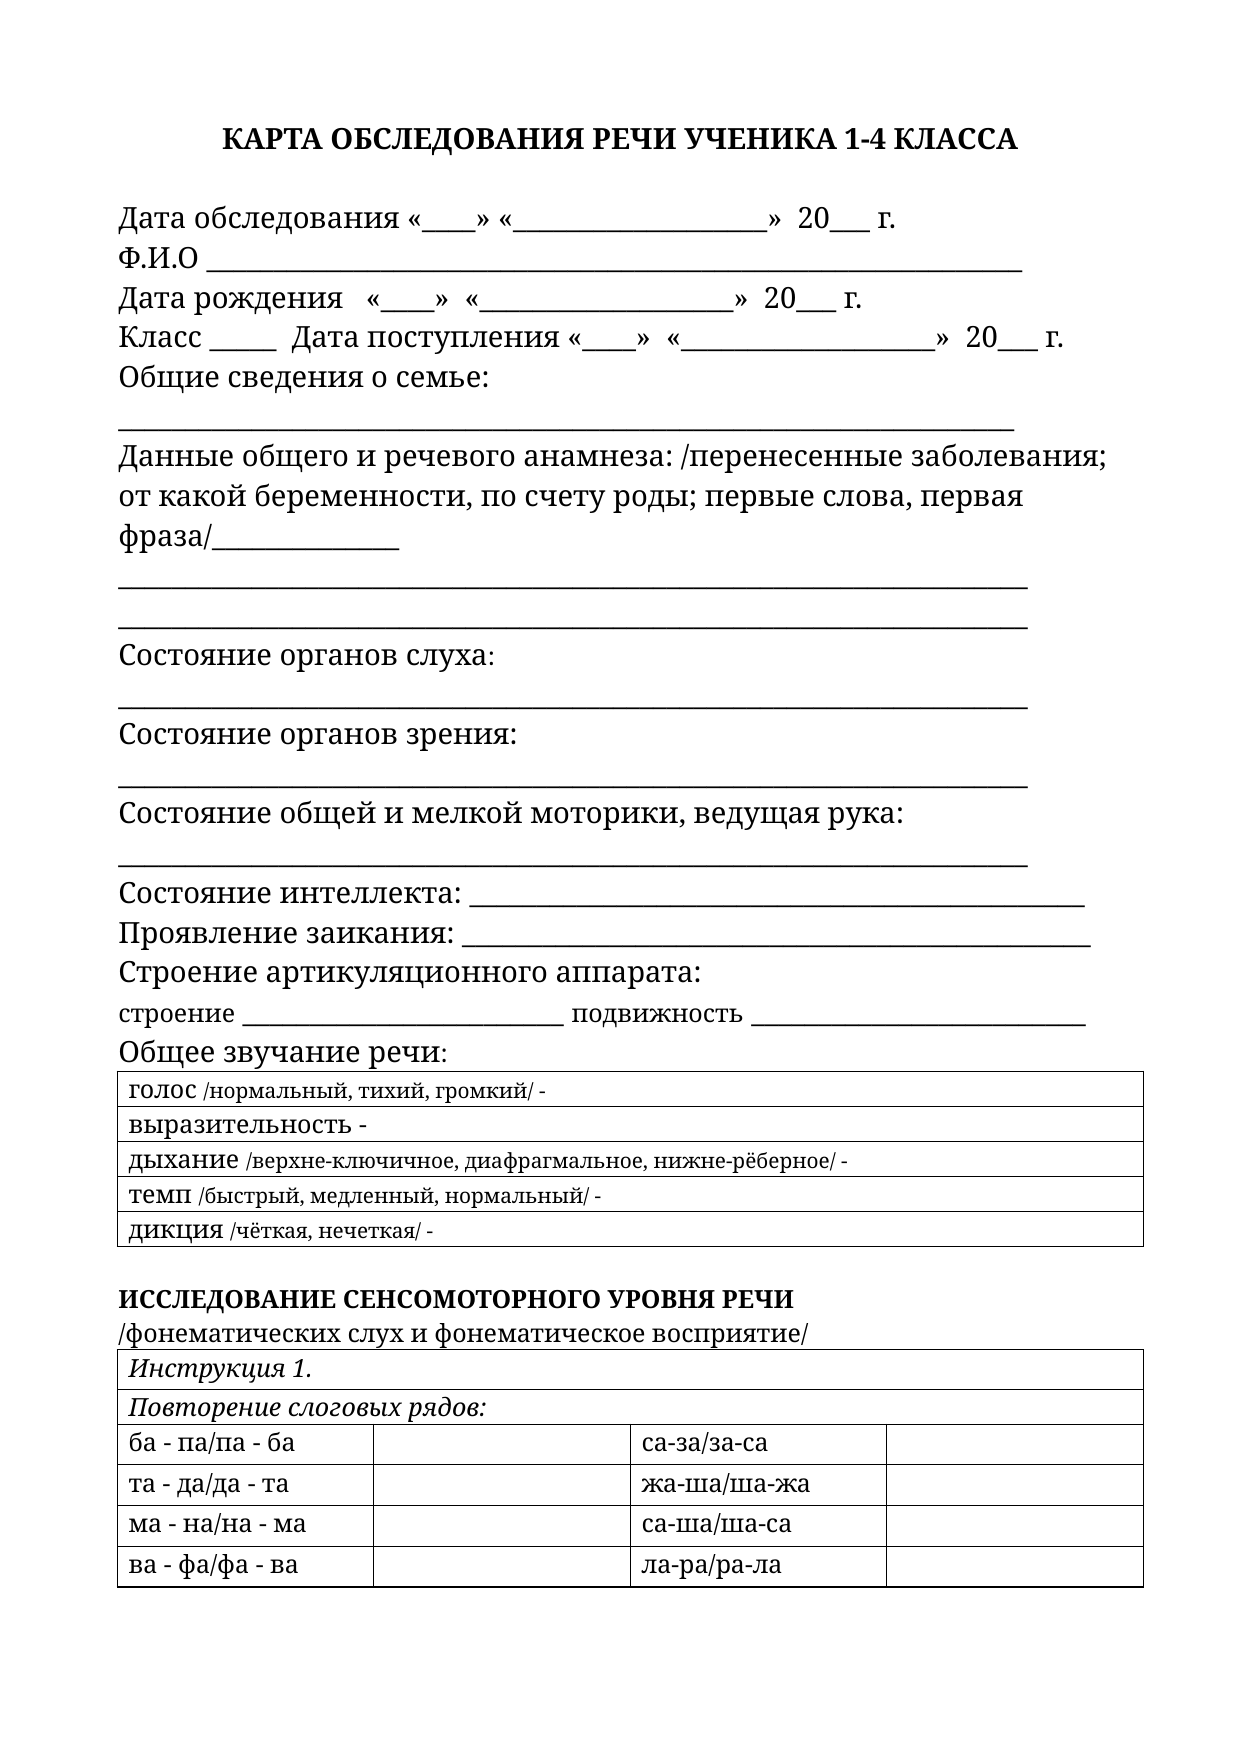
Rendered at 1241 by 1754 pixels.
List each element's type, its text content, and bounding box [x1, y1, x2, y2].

text КАРТА ОБСЛЕДОВАНИЯ РЕЧИ УЧЕНИКА 1-4 КЛАССА [118, 118, 1122, 158]
text Состояние интеллекта: ______________________________________________ [118, 872, 1122, 912]
text Общие сведения о семье: ___________________________________________________________________ [118, 356, 1122, 436]
table_cell дикция /чёткая, нечеткая/ - [118, 1212, 1143, 1246]
table_cell [374, 1425, 630, 1464]
text Данные общего и речевого анамнеза: /перенесенные заболевания; от какой беременности, по счету роды; первые слова, первая фраза/______________ ____________________________________________________________________ ____________________________________________________________________ [118, 436, 1122, 634]
text Состояние органов зрения: ____________________________________________________________________ [118, 713, 1122, 793]
table_cell ба - па/па - ба [118, 1425, 373, 1464]
table_cell [887, 1547, 1143, 1586]
table_header голос /нормальный, тихий, громкий/ - [118, 1072, 1143, 1106]
table_cell ла-ра/ра-ла [631, 1547, 886, 1586]
table_cell [374, 1547, 630, 1586]
text Дата обследования «____» «___________________» 20___ г. [118, 197, 1122, 237]
text /фонематических слух и фонематическое восприятие/ [118, 1315, 1122, 1349]
table_cell Повторение слоговых рядов: [118, 1390, 1143, 1423]
table_cell выразительность - [118, 1107, 1143, 1141]
table_cell дыхание /верхне-ключичное, диафрагмальное, нижне-рёберное/ - [118, 1142, 1143, 1176]
table_cell та - да/да - та [118, 1465, 373, 1505]
text ИССЛЕДОВАНИЕ СЕНСОМОТОРНОГО УРОВНЯ РЕЧИ [118, 1281, 1122, 1315]
table_cell [887, 1425, 1143, 1464]
text строение ________________________ подвижность _________________________ [118, 991, 1122, 1031]
table_cell ва - фа/фа - ва [118, 1547, 373, 1586]
table_cell [887, 1465, 1143, 1505]
text Общее звучание речи: [118, 1031, 1122, 1071]
text Проявление заикания: _______________________________________________ [118, 912, 1122, 952]
text Состояние общей и мелкой моторики, ведущая рука: ____________________________________________________________________ [118, 793, 1122, 872]
table_cell ма - на/на - ма [118, 1506, 373, 1546]
table_header Инструкция 1. [118, 1350, 1143, 1388]
table_cell [887, 1506, 1143, 1546]
table_cell са-ша/ша-са [631, 1506, 886, 1546]
table_cell са-за/за-са [631, 1425, 886, 1464]
table_cell [374, 1465, 630, 1505]
table_cell жа-ша/ша-жа [631, 1465, 886, 1505]
table_cell [374, 1506, 630, 1546]
table_cell темп /быстрый, медленный, нормальный/ - [118, 1177, 1143, 1211]
text Класс _____ Дата поступления «____» «___________________» 20___ г. [118, 317, 1122, 356]
text Ф.И.О _____________________________________________________________ [118, 237, 1122, 277]
text Строение артикуляционного аппарата: [118, 952, 1122, 991]
text Дата рождения «____» «___________________» 20___ г. [118, 277, 1122, 317]
text Состояние органов слуха: ____________________________________________________________________ [118, 634, 1122, 713]
